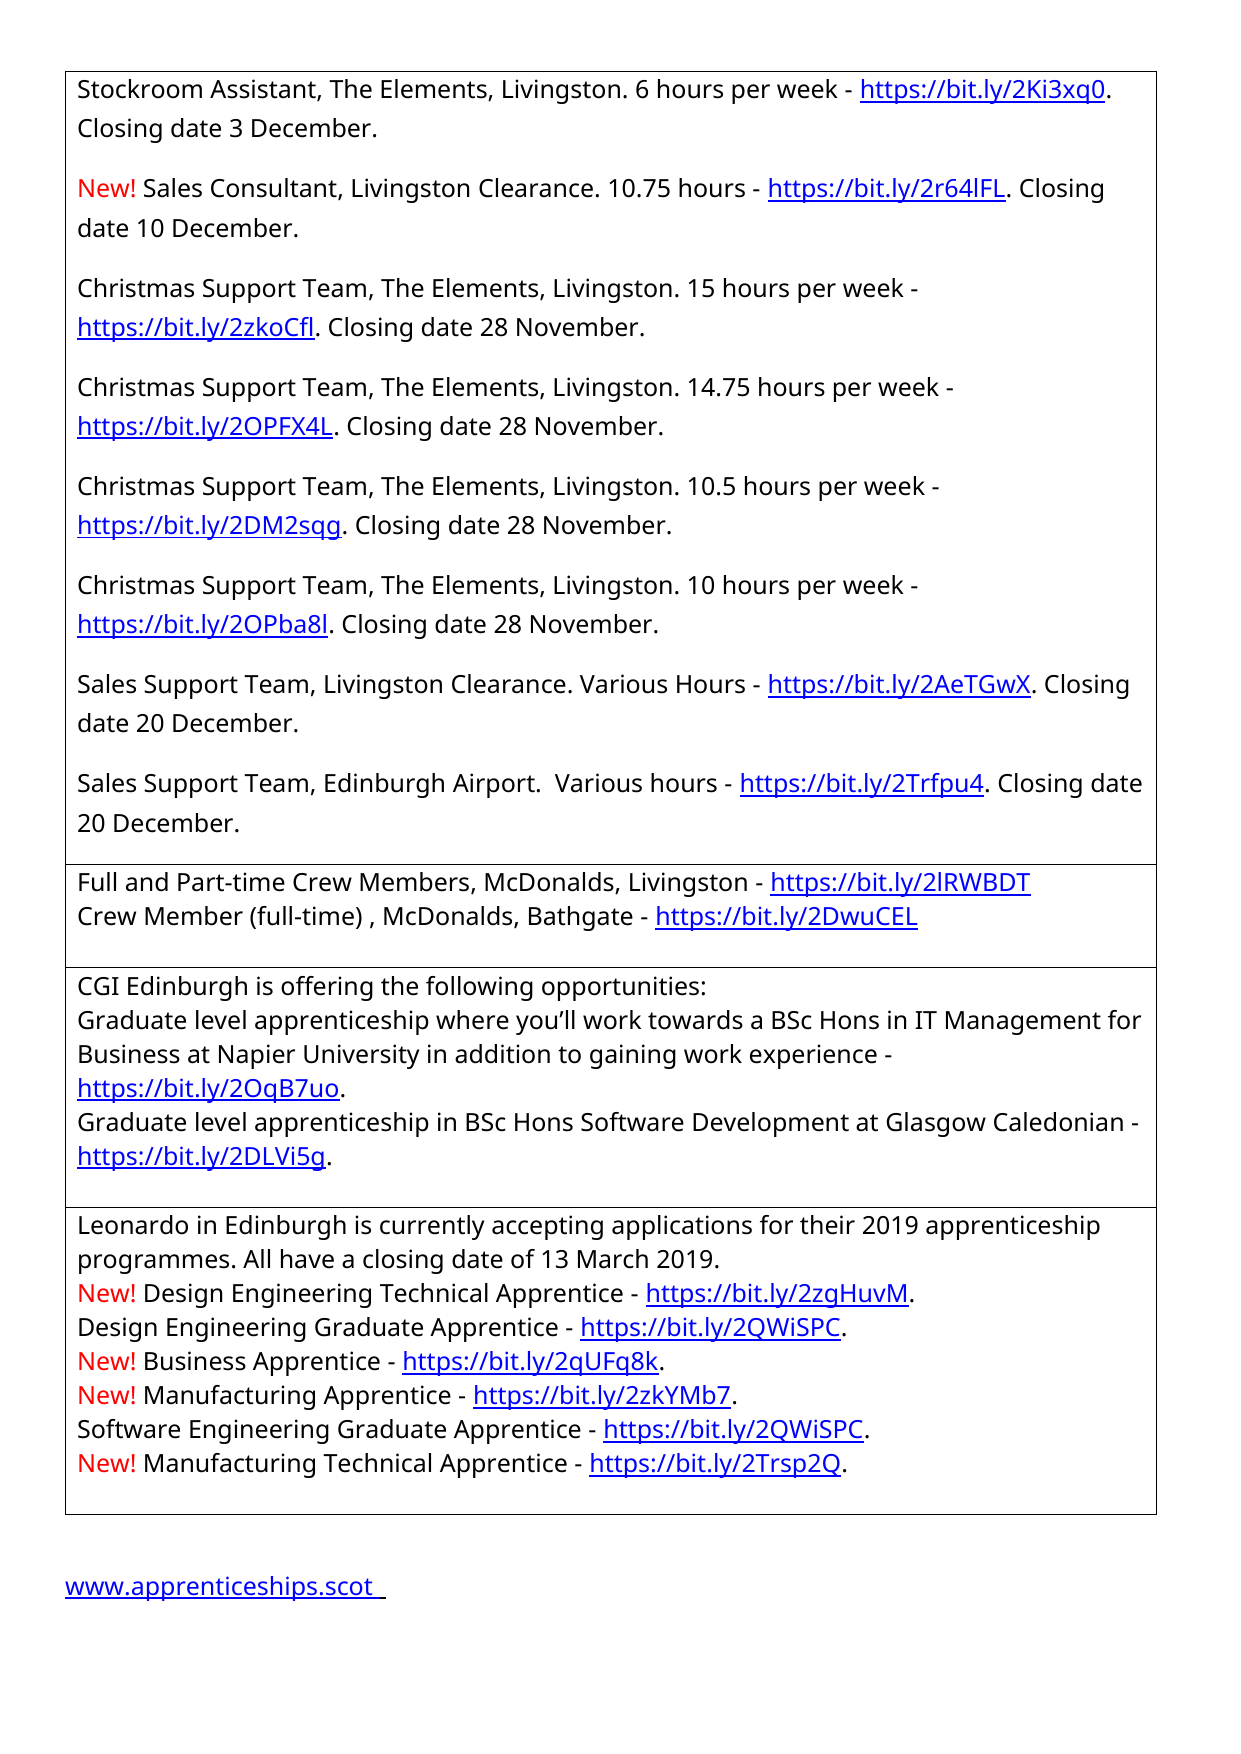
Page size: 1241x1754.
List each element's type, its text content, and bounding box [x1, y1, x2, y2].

table_cell CGI Edinburgh is offering the following opportunities: Graduate level apprenticeship where you’ll work towards a BSc Hons in IT Management for Business at Napier University in addition to gaining work experience - https://bit.ly/2OqB7uo. Graduate level apprenticeship in BSc Hons Software Development at Glasgow Caledonian - https://bit.ly/2DLVi5g. [66, 968, 1156, 1207]
table_cell Full and Part-time Crew Members, McDonalds, Livingston - https://bit.ly/2lRWBDT Crew Member (full-time) , McDonalds, Bathgate - https://bit.ly/2DwuCEL [66, 865, 1156, 967]
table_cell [66, 72, 1156, 864]
table_cell Leonardo in Edinburgh is currently accepting applications for their 2019 apprenticeship programmes. All have a closing date of 13 March 2019. New! Design Engineering Technical Apprentice - https://bit.ly/2zgHuvM. Design Engineering Graduate Apprentice - https://bit.ly/2QWiSPC. New! Business Apprentice - https://bit.ly/2qUFq8k. New! Manufacturing Apprentice - https://bit.ly/2zkYMb7. Software Engineering Graduate Apprentice - https://bit.ly/2QWiSPC. New! Manufacturing Technical Apprentice - https://bit.ly/2Trsp2Q. [66, 1208, 1156, 1514]
text www.apprenticeships.scot [65, 1568, 1163, 1602]
